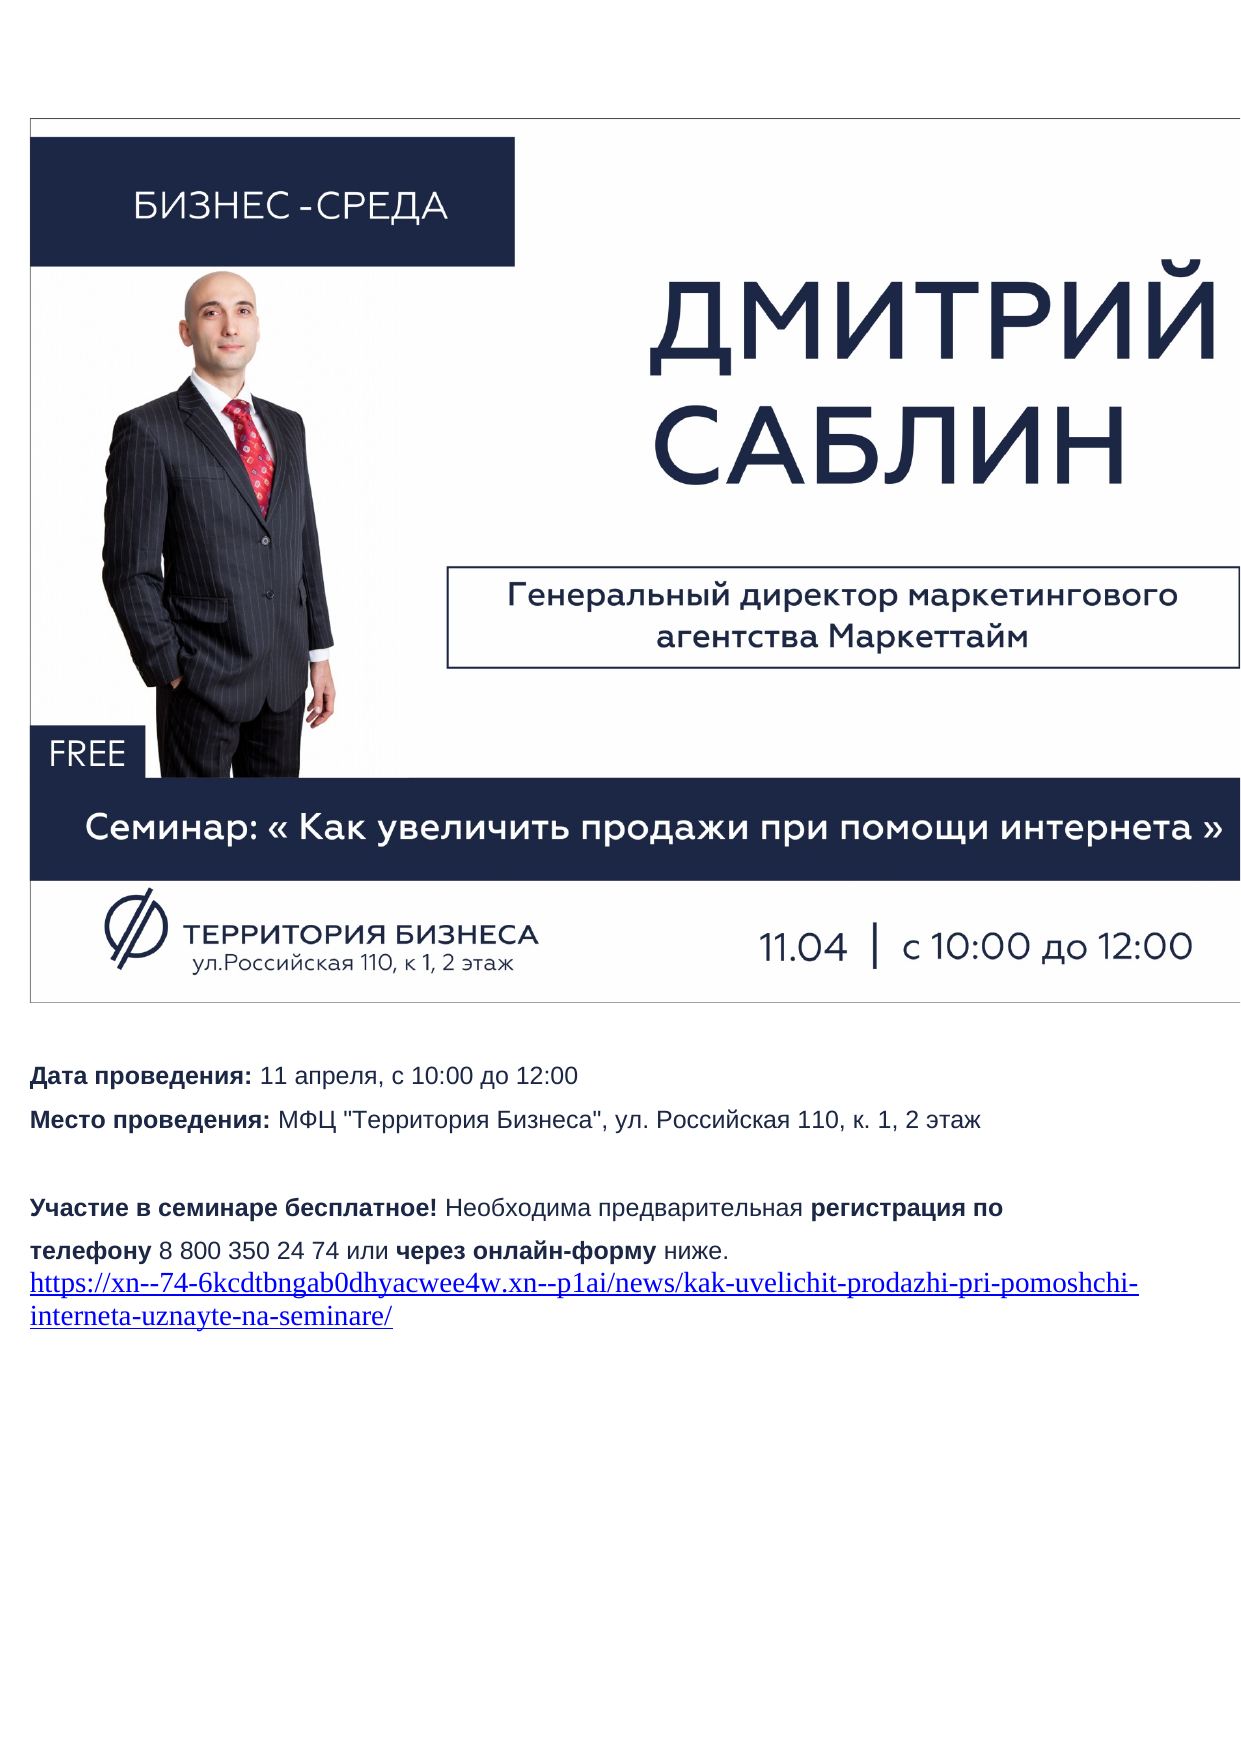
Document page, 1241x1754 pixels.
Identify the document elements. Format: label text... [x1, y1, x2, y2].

text https://xn--74-6kcdtbngab0dhyacwee4w.xn--p1ai/news/kak-uvelichit-prodazhi-pri-pomoshchi-interneta-uznayte-na-seminare/ [29, 1265, 1152, 1332]
text Как заставить сайт продавать? Где взять трафик? Какие каналы привлечения клиентов существуют? О том, как сделать сайт продающим и увеличить его посещаемость, расскажет Дмитрий Саблин на семинаре "Как увеличить продажи при помощи интернета". Блоки семинара: - 5 правил продающего сайта. - 9 основных цифровых канала привлечения трафика. - Продающие системы для розницы и опта, товаров, услуг, инфобизнеса. - Разбор реальных примеров. - Вопрос-ответ. Общение с аудиторией. По итогу мероприятия участники научатся: - Создавать продающие заголовки и офферы по правилу 4U. - Правильно ставить задачу разработчикам сайтов и оценить готовую работу. - Пользоваться основными и дополнительными каналами привлечения потенциальных клиентов в интернете и сможет выбрать наиболее эффективные для своего бизнеса. - Создавать эффективно работающие системы привлечения клиентов с учетом своей специфики. В качестве спикера выступит Дмитрий Саблин - генеральный директор маркетингового агентства Маркеттайм. Дата проведения: 11 апреля, с 10:00 до 12:00 Место проведения: МФЦ "Территория Бизнеса", ул. Российская 110, к. 1, 2 этаж Участие в семинаре бесплатное! Необходима предварительная регистрация по телефону 8 800 350 24 74 или через онлайн-форму ниже. [29, 1003, 1152, 1265]
picture [29, 118, 1241, 1003]
